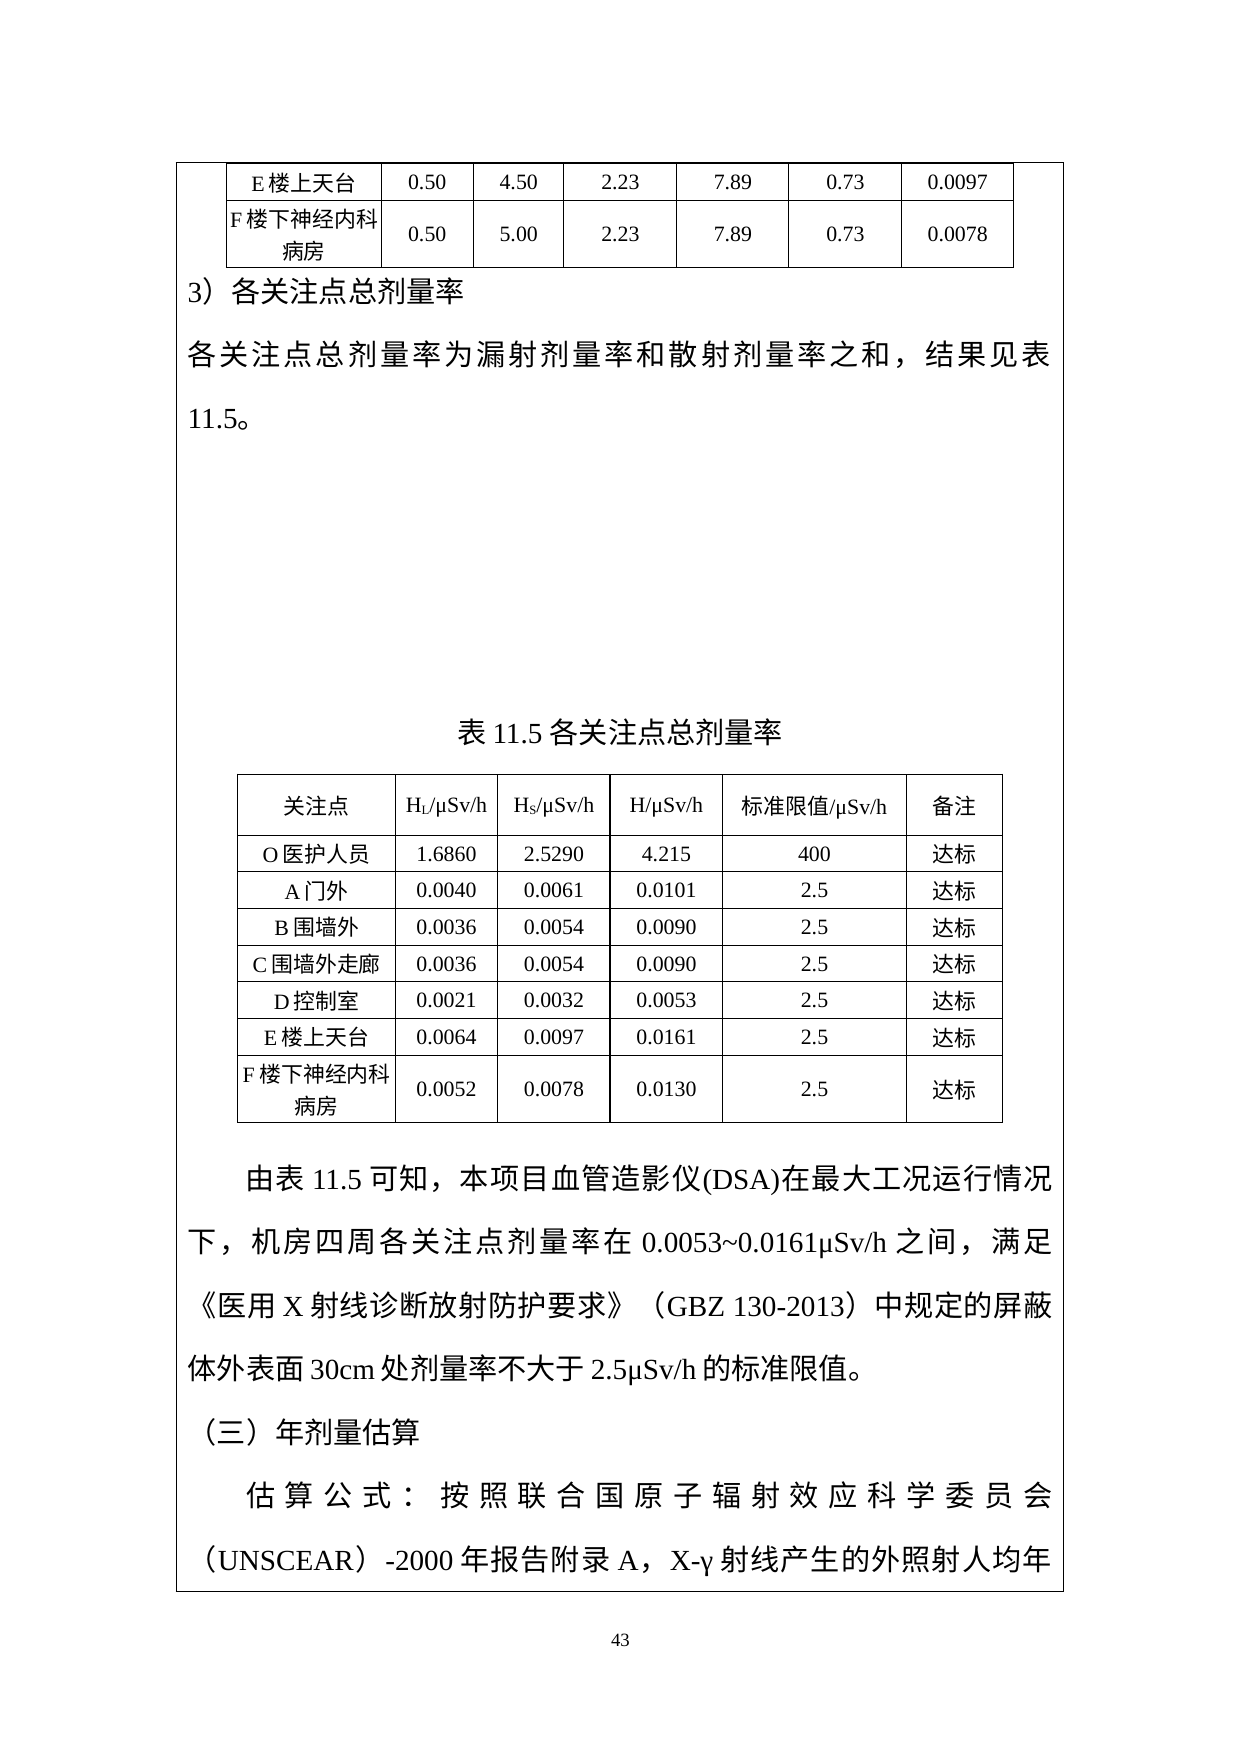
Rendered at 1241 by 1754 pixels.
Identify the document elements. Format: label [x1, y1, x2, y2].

table_cell [177, 163, 1063, 1591]
